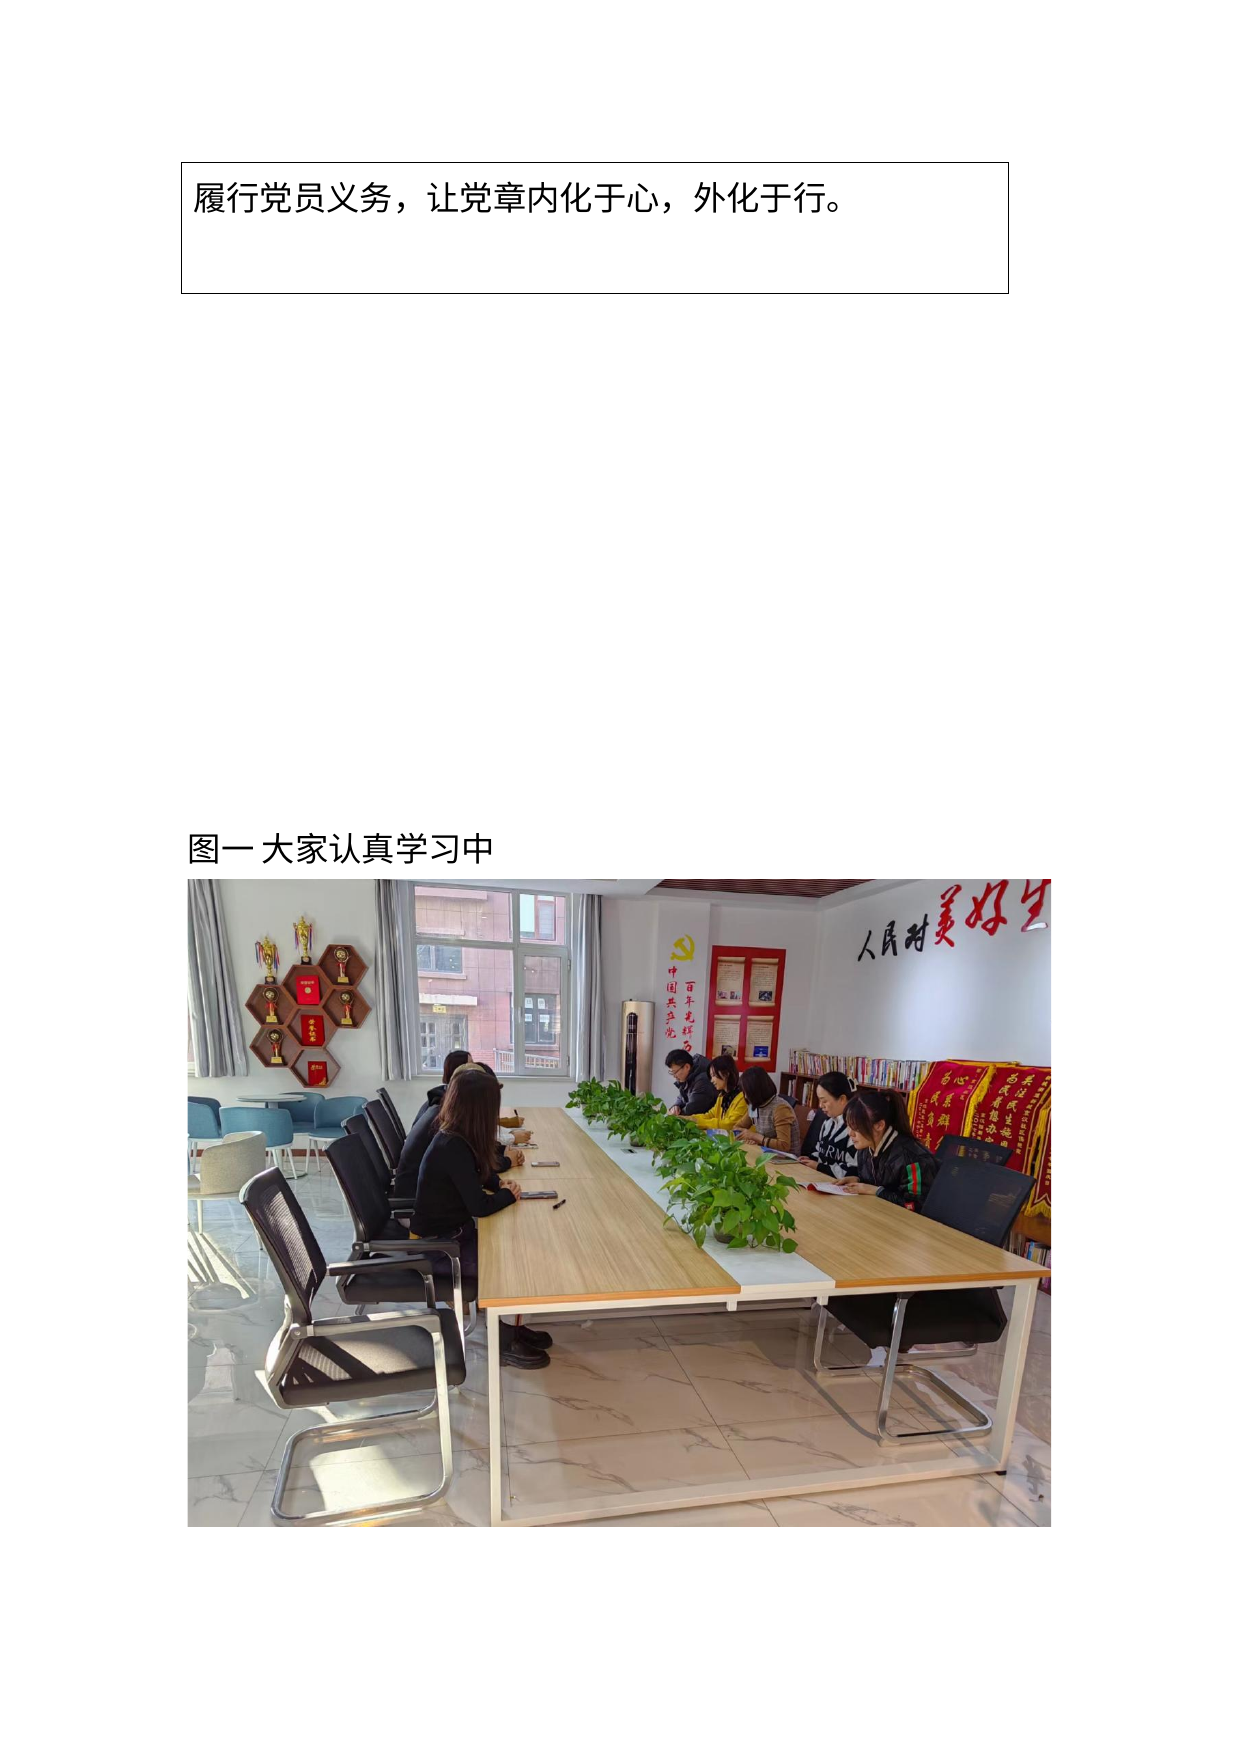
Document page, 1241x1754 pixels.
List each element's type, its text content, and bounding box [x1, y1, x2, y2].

picture [187, 879, 1052, 1527]
text 图一 大家认真学习中 [187, 814, 1053, 879]
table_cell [182, 163, 1008, 293]
